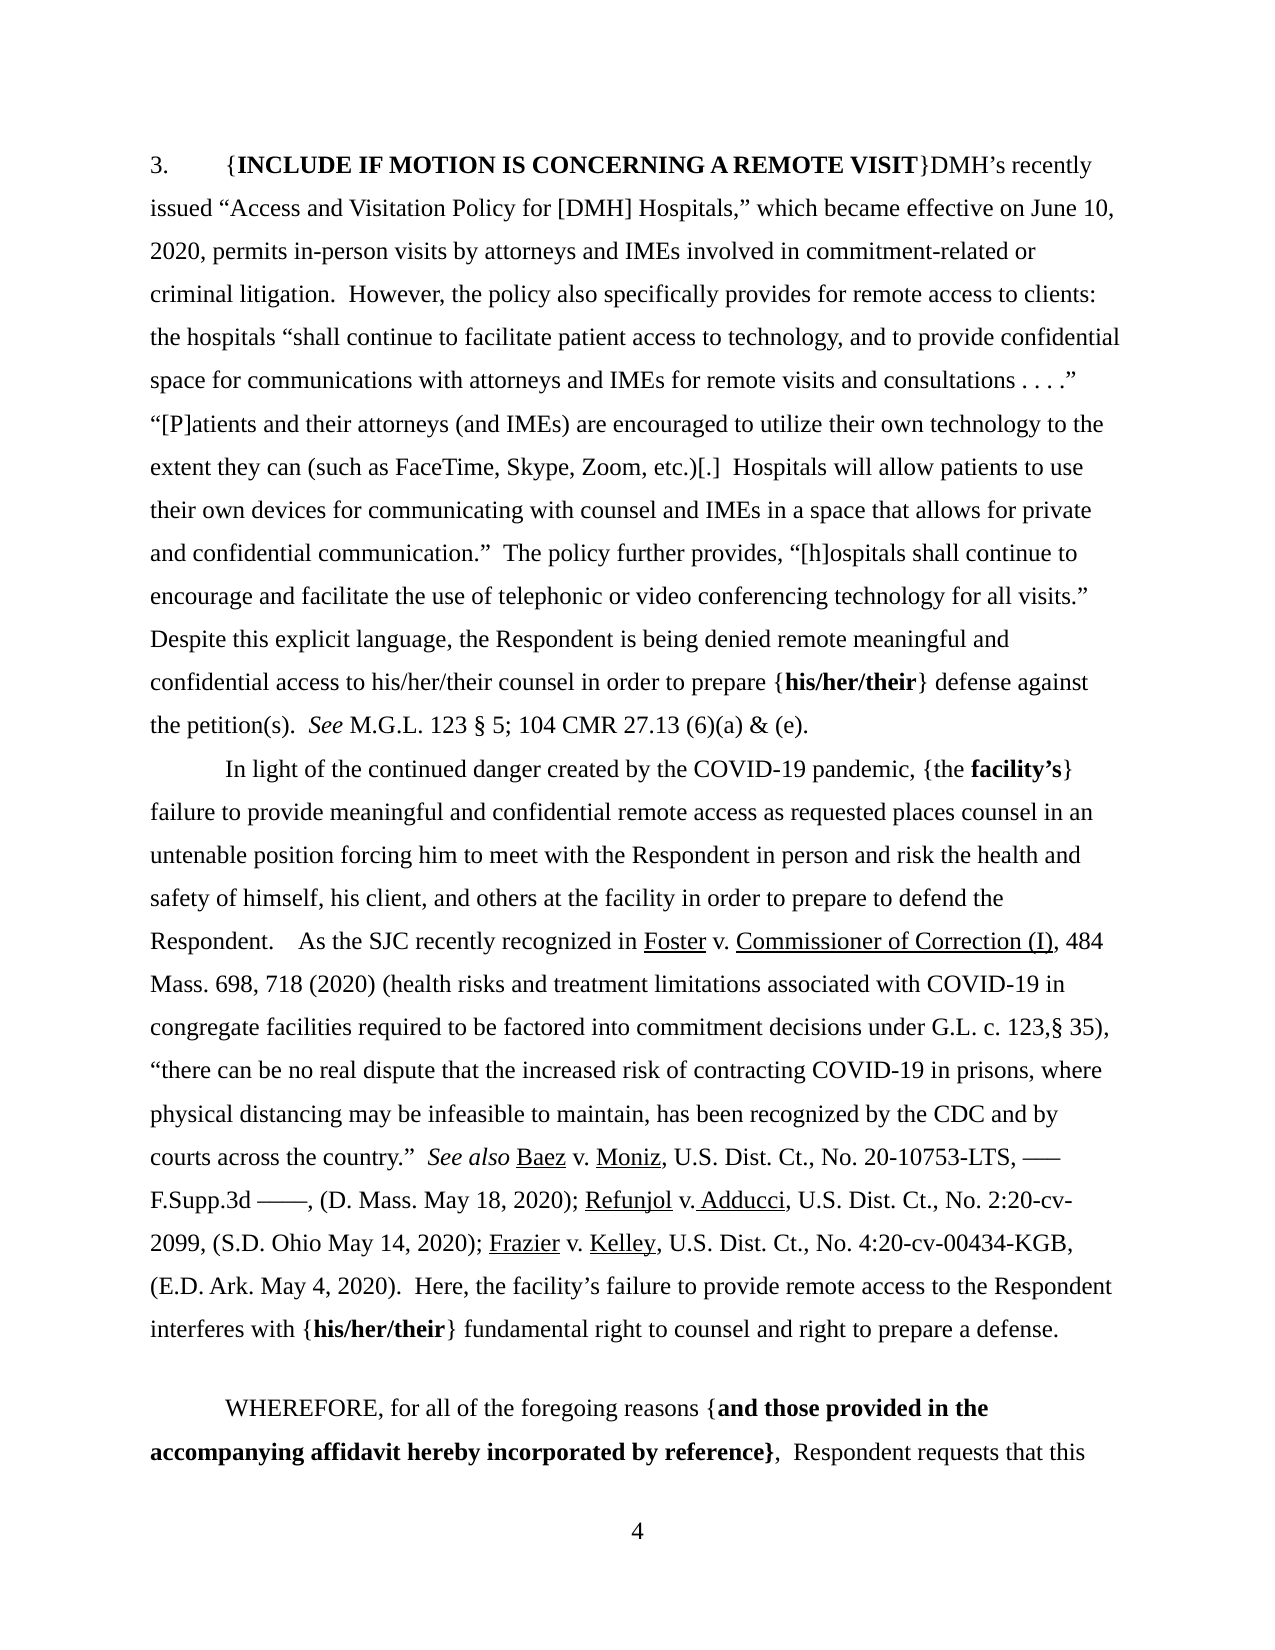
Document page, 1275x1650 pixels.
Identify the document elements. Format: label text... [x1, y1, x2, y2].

list {INCLUDE IF MOTION IS CONCERNING A REMOTE VISIT}DMH’s recently issued “Access and Visitation Policy for [DMH] Hospitals,” which became effective on June 10, 2020, permits in-person visits by attorneys and IMEs involved in commitment-related or criminal litigation. However, the policy also specifically provides for remote access to clients: the hospitals “shall continue to facilitate patient access to technology, and to provide confidential space for communications with attorneys and IMEs for remote visits and consultations . . . .” “[P]atients and their attorneys (and IMEs) are encouraged to utilize their own technology to the extent they can (such as FaceTime, Skype, Zoom, etc.)[.] Hospitals will allow patients to use their own devices for communicating with counsel and IMEs in a space that allows for private and confidential communication.” The policy further provides, “[h]ospitals shall continue to encourage and facilitate the use of telephonic or video conferencing technology for all visits.” Despite this explicit language, the Respondent is being denied remote meaningful and confidential access to his/her/their counsel in order to prepare {his/her/their} defense against the petition(s). See M.G.L. 123 § 5; 104 CMR 27.13 (6)(a) & (e). [150, 150, 1125, 739]
list In light of the continued danger created by the COVID-19 pandemic, {the facility’s} failure to provide meaningful and confidential remote access as requested places counsel in an untenable position forcing him to meet with the Respondent in person and risk the health and safety of himself, his client, and others at the facility in order to prepare to defend the Respondent. As the SJC recently recognized in Foster v. Commissioner of Correction (I), 484 Mass. 698, 718 (2020) (health risks and treatment limitations associated with COVID-19 in congregate facilities required to be factored into commitment decisions under G.L. c. 123,§ 35), “there can be no real dispute that the increased risk of contracting COVID-19 in prisons, where physical distancing may be infeasible to maintain, has been recognized by the CDC and by courts across the country.” See also Baez v. Moniz, U.S. Dist. Ct., No. 20-10753-LTS, ––– F.Supp.3d ––––, (D. Mass. May 18, 2020); Refunjol v. Adducci, U.S. Dist. Ct., No. 2:20-cv-2099, (S.D. Ohio May 14, 2020); Frazier v. Kelley, U.S. Dist. Ct., No. 4:20-cv-00434-KGB, (E.D. Ark. May 4, 2020). Here, the facility’s failure to provide remote access to the Respondent interferes with {his/her/their} fundamental right to counsel and right to prepare a defense. [150, 754, 1125, 1343]
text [150, 1393, 1125, 1465]
